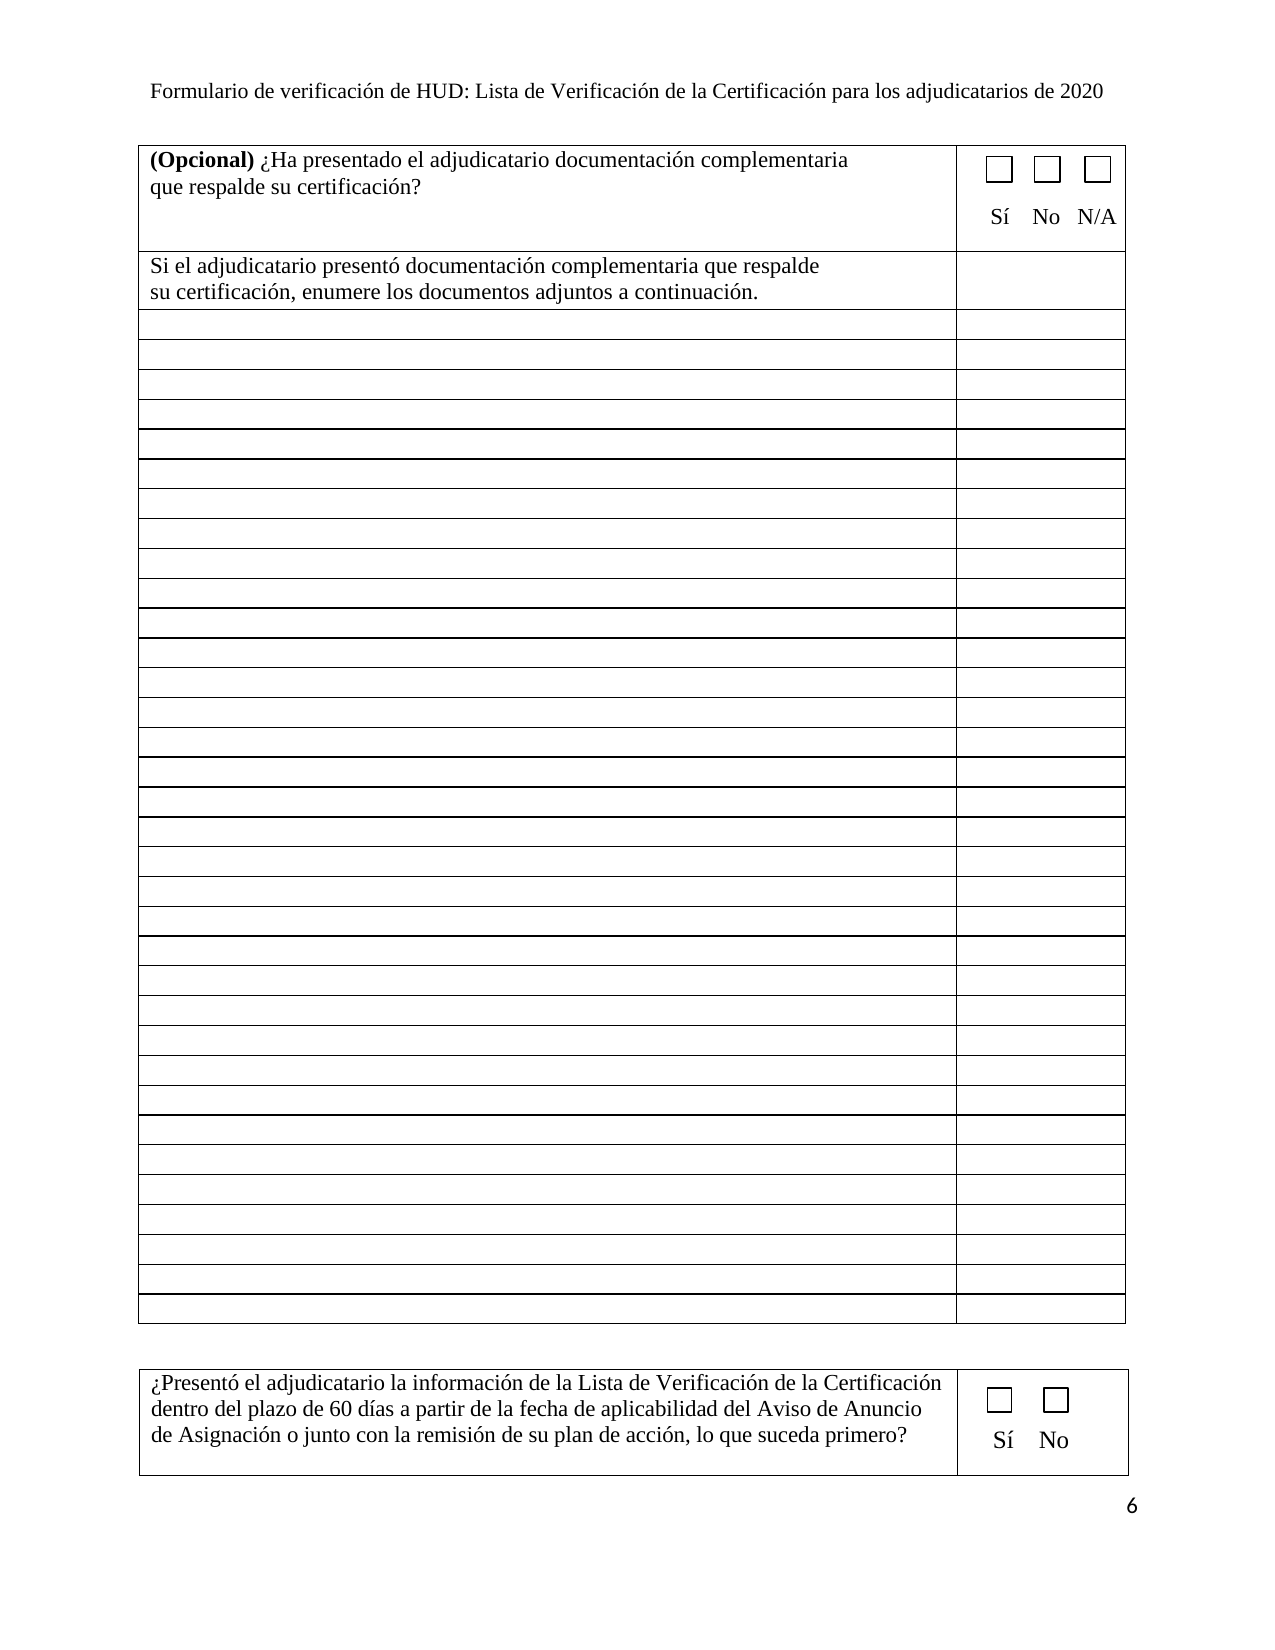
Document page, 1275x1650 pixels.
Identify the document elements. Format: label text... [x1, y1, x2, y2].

table_cell Si el adjudicatario presentó documentación complementaria que respalde su certificación, enumere los documentos adjuntos a continuación. [139, 252, 956, 309]
table_cell [957, 966, 1125, 995]
table_cell [957, 400, 1125, 428]
table_cell [139, 1145, 956, 1174]
table_cell [139, 877, 956, 906]
table_cell [957, 728, 1125, 756]
table_cell [139, 937, 956, 965]
table_cell [957, 1235, 1125, 1263]
table_cell [139, 907, 956, 935]
table_cell [957, 847, 1125, 876]
table_cell [957, 788, 1125, 816]
table_cell [139, 1026, 956, 1055]
table_cell [957, 907, 1125, 935]
table_cell [139, 1235, 956, 1263]
table_cell [139, 400, 956, 428]
table_cell [957, 1265, 1125, 1293]
table_cell [957, 579, 1125, 607]
table_cell [139, 609, 956, 637]
table_cell [139, 1116, 956, 1144]
table_cell [139, 460, 956, 488]
table_cell [957, 1116, 1125, 1144]
table_cell [957, 758, 1125, 786]
table_cell [139, 728, 956, 756]
table_cell [957, 310, 1125, 339]
table_cell [957, 489, 1125, 518]
table_cell [139, 1265, 956, 1293]
table_cell [139, 847, 956, 876]
table_cell [139, 579, 956, 607]
table_cell [957, 996, 1125, 1025]
table_cell [957, 937, 1125, 965]
table_cell [957, 1145, 1125, 1174]
table_cell [139, 1295, 956, 1323]
table_cell [139, 639, 956, 667]
table_cell [139, 966, 956, 995]
table_header (Opcional) ¿Ha presentado el adjudicatario documentación complementaria que respalde su certificación? [139, 146, 956, 251]
table_cell [139, 489, 956, 518]
table_cell [957, 818, 1125, 846]
table_cell [139, 1056, 956, 1084]
table_cell [957, 1175, 1125, 1204]
table_cell [957, 340, 1125, 369]
table_cell [139, 1205, 956, 1234]
table_cell [957, 668, 1125, 697]
table_cell [957, 519, 1125, 548]
table_cell [957, 877, 1125, 906]
table_cell [957, 1086, 1125, 1114]
table_cell [957, 1056, 1125, 1084]
table_cell [957, 460, 1125, 488]
table_cell [957, 639, 1125, 667]
table_cell [957, 1295, 1125, 1323]
table_cell [139, 1175, 956, 1204]
table_cell [139, 818, 956, 846]
table_cell [139, 1086, 956, 1114]
table_cell [957, 252, 1125, 309]
table_cell [139, 758, 956, 786]
table_cell [139, 519, 956, 548]
table_cell [139, 698, 956, 727]
table_cell [957, 370, 1125, 398]
table_cell [139, 996, 956, 1025]
table_cell [957, 609, 1125, 637]
table_cell [139, 340, 956, 369]
table_header Sí No N/A [957, 146, 1125, 251]
table_cell [139, 549, 956, 577]
table_cell [139, 310, 956, 339]
table_cell [139, 788, 956, 816]
table_cell [957, 549, 1125, 577]
table_cell [957, 698, 1125, 727]
table_cell [957, 1026, 1125, 1055]
table_cell [139, 668, 956, 697]
table_cell [957, 430, 1125, 458]
table_cell [139, 430, 956, 458]
table_cell [139, 370, 956, 398]
table_cell [957, 1205, 1125, 1234]
